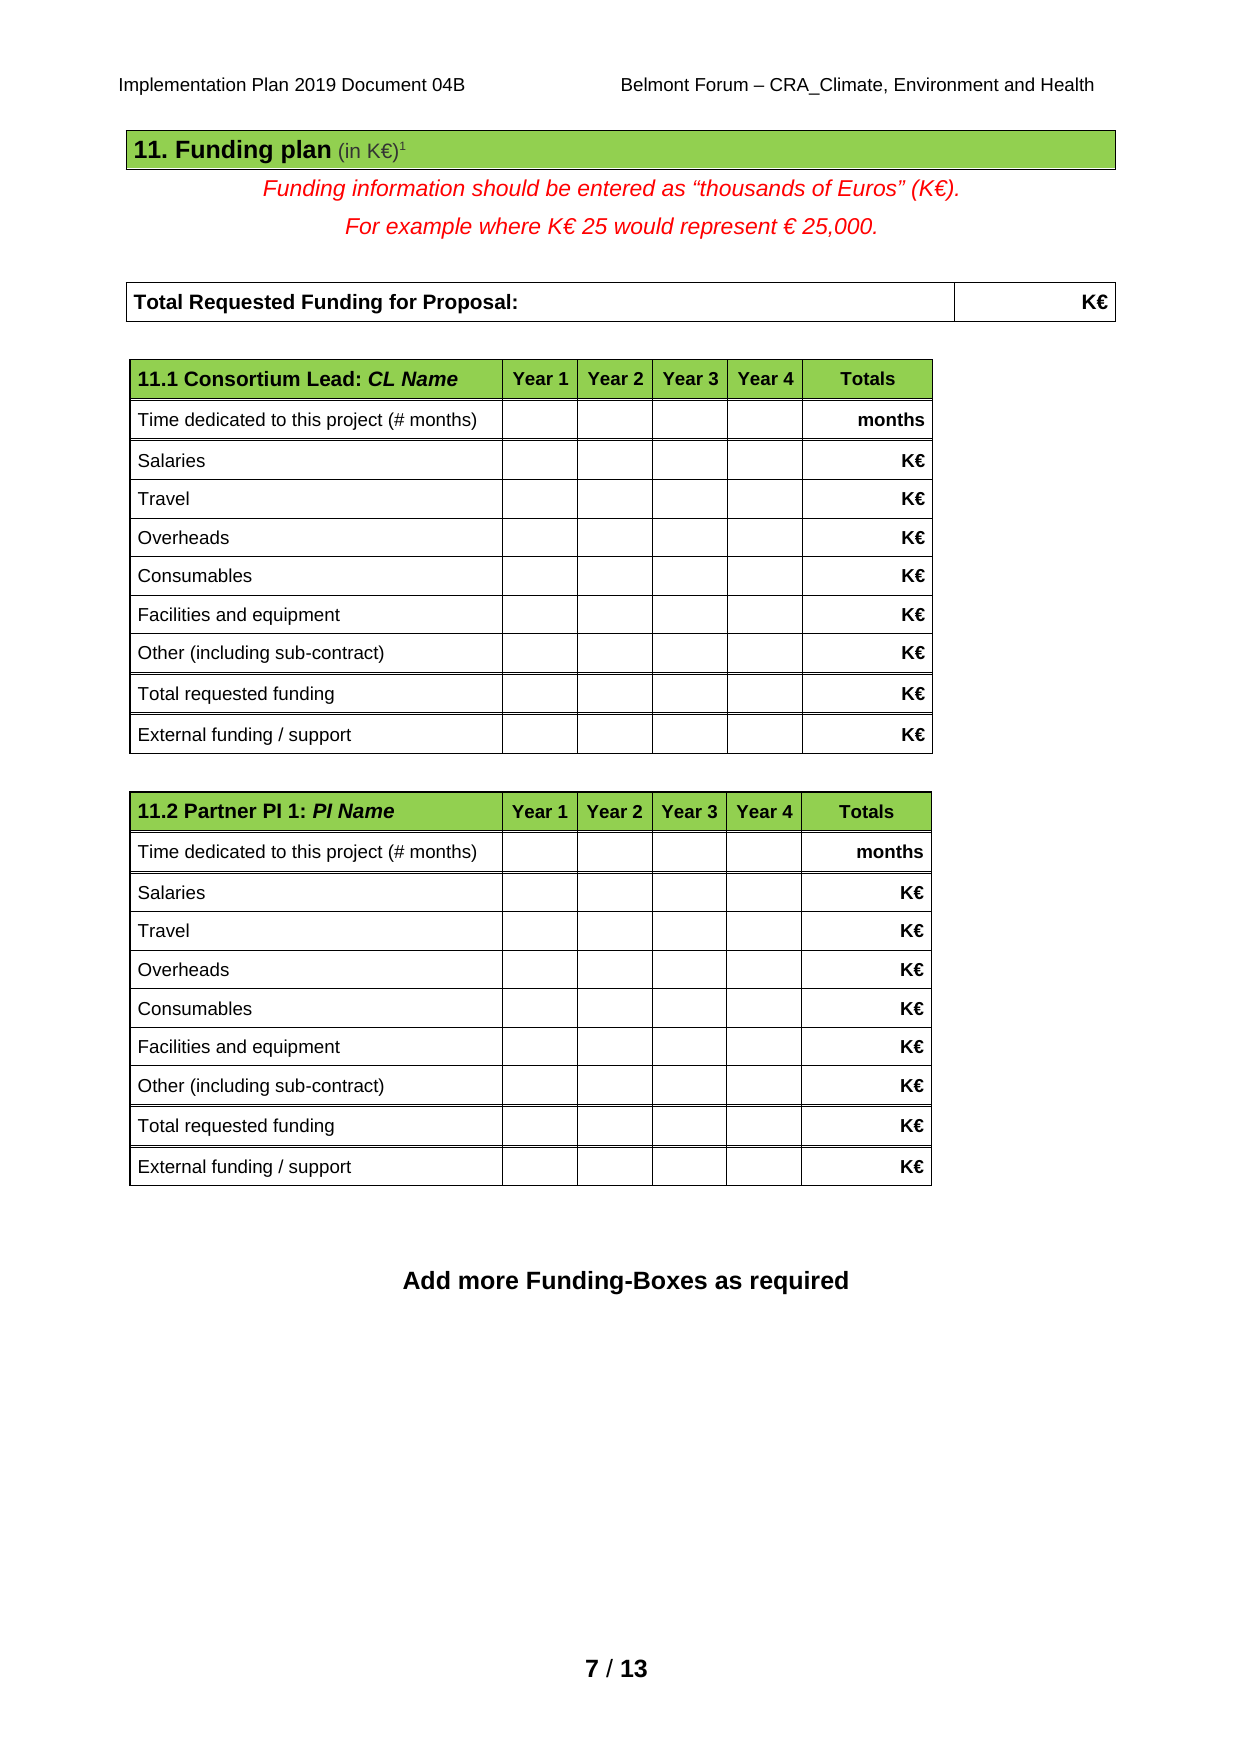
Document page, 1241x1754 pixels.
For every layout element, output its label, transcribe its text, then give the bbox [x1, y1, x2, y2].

table_cell [503, 519, 577, 556]
table_cell months [802, 833, 931, 871]
table_cell [728, 634, 802, 672]
table_cell Time dedicated to this project (# months) [131, 833, 502, 871]
table_cell [653, 833, 726, 871]
table_cell K€ [802, 1148, 931, 1185]
table_cell [503, 912, 577, 950]
table_cell K€ [803, 557, 932, 594]
table_cell Add more Funding-Boxes as required [129, 1185, 1122, 1374]
table_cell [728, 675, 802, 712]
table_cell Travel [131, 912, 502, 950]
table_cell [578, 912, 652, 950]
table_cell [578, 1148, 652, 1185]
table_cell [728, 519, 802, 556]
table_cell K€ [802, 874, 931, 911]
table_cell [727, 874, 801, 911]
table_cell Other (including sub-contract) [131, 1066, 502, 1104]
table_cell Time dedicated to this project (# months) [131, 401, 502, 438]
table_cell [503, 715, 577, 753]
table_header 11.2 Partner PI 1: PI Name [131, 793, 502, 830]
table_cell Consumables [131, 989, 502, 1027]
table_cell K€ [802, 1066, 931, 1104]
table_cell [653, 634, 727, 672]
table_cell [727, 1148, 801, 1185]
table_cell External funding / support [131, 715, 502, 753]
table_header Year 3 [653, 793, 726, 830]
table_cell K€ [802, 1107, 931, 1144]
table_cell [503, 874, 577, 911]
table_cell [503, 480, 577, 517]
table_cell Facilities and equipment [131, 596, 502, 633]
table_cell [653, 989, 726, 1027]
table_cell [503, 634, 577, 672]
table_cell [578, 951, 652, 988]
table_header Total Requested Funding for Proposal: [127, 283, 954, 321]
table_cell [653, 441, 727, 479]
table_header Year 1 [503, 360, 577, 398]
table_cell Total requested funding [131, 1107, 502, 1144]
table_cell [653, 951, 726, 988]
table_header Year 2 [578, 793, 652, 830]
table_cell Overheads [131, 519, 502, 556]
table_cell K€ [802, 989, 931, 1027]
table_cell [653, 596, 727, 633]
table_cell months [803, 401, 932, 438]
table_cell [653, 1107, 726, 1144]
table_cell [727, 833, 801, 871]
table_cell [728, 480, 802, 517]
table_cell K€ [803, 480, 932, 517]
table_cell [727, 1028, 801, 1065]
table_cell [578, 480, 652, 517]
table_cell [578, 634, 652, 672]
table_header Year 3 [653, 360, 727, 398]
table_cell [653, 1148, 726, 1185]
table_cell Consumables [131, 557, 502, 594]
table_cell [503, 1107, 577, 1144]
table_cell [503, 401, 577, 438]
table_cell [503, 1148, 577, 1185]
table_cell External funding / support [131, 1148, 502, 1185]
table_cell [578, 989, 652, 1027]
table_cell [503, 1066, 577, 1104]
table_cell [578, 596, 652, 633]
table_cell [578, 1066, 652, 1104]
table_cell K€ [803, 519, 932, 556]
table_cell Overheads [131, 951, 502, 988]
table_cell [728, 401, 802, 438]
table_cell [578, 1107, 652, 1144]
table_cell K€ [802, 1028, 931, 1065]
table_header Totals [803, 360, 932, 398]
table_cell [503, 557, 577, 594]
table_cell [728, 715, 802, 753]
table_cell Travel [131, 480, 502, 517]
table_cell [578, 1028, 652, 1065]
table_cell [727, 912, 801, 950]
table_cell K€ [803, 441, 932, 479]
table_cell [503, 951, 577, 988]
table_cell [727, 951, 801, 988]
table_cell [653, 1066, 726, 1104]
table_cell [503, 675, 577, 712]
table_cell [503, 833, 577, 871]
table_cell [653, 874, 726, 911]
table_cell [653, 912, 726, 950]
table_cell [728, 557, 802, 594]
table_cell [578, 401, 652, 438]
table_header Totals [802, 793, 931, 830]
table_cell Other (including sub-contract) [131, 634, 502, 672]
table_header K€ [955, 283, 1115, 321]
text Funding information should be entered as “thousands of Euros” (K€). For example where K€ 25 would represent € 25,000. [118, 169, 1107, 244]
table_cell [727, 989, 801, 1027]
table_cell [727, 1107, 801, 1144]
table_cell [503, 441, 577, 479]
table_cell K€ [803, 596, 932, 633]
table_cell [578, 441, 652, 479]
table_cell [578, 715, 652, 753]
table_cell [727, 1066, 801, 1104]
table_cell [653, 715, 727, 753]
table_cell [578, 675, 652, 712]
table_cell K€ [802, 951, 931, 988]
table_cell K€ [803, 715, 932, 753]
table_cell [503, 596, 577, 633]
table_header 11. Funding plan (in K€)1 [127, 131, 1115, 168]
table_cell Salaries [131, 441, 502, 479]
table_cell [653, 401, 727, 438]
table_cell [578, 833, 652, 871]
table_cell K€ [803, 634, 932, 672]
table_cell [728, 596, 802, 633]
table_header Year 4 [727, 793, 801, 830]
table_cell [578, 874, 652, 911]
table_cell [653, 519, 727, 556]
table_cell Salaries [131, 874, 502, 911]
table_cell Facilities and equipment [131, 1028, 502, 1065]
table_cell K€ [803, 675, 932, 712]
table_cell [578, 557, 652, 594]
table_cell [503, 989, 577, 1027]
table_cell [503, 1028, 577, 1065]
table_header Year 1 [503, 793, 577, 830]
table_cell K€ [802, 912, 931, 950]
table_cell [653, 557, 727, 594]
table_cell [653, 1028, 726, 1065]
table_cell [653, 675, 727, 712]
table_cell [728, 441, 802, 479]
table_header Year 4 [728, 360, 802, 398]
table_cell [653, 480, 727, 517]
table_header 11.1 Consortium Lead: CL Name [131, 360, 502, 398]
table_header Year 2 [578, 360, 652, 398]
table_cell [578, 519, 652, 556]
table_cell Total requested funding [131, 675, 502, 712]
